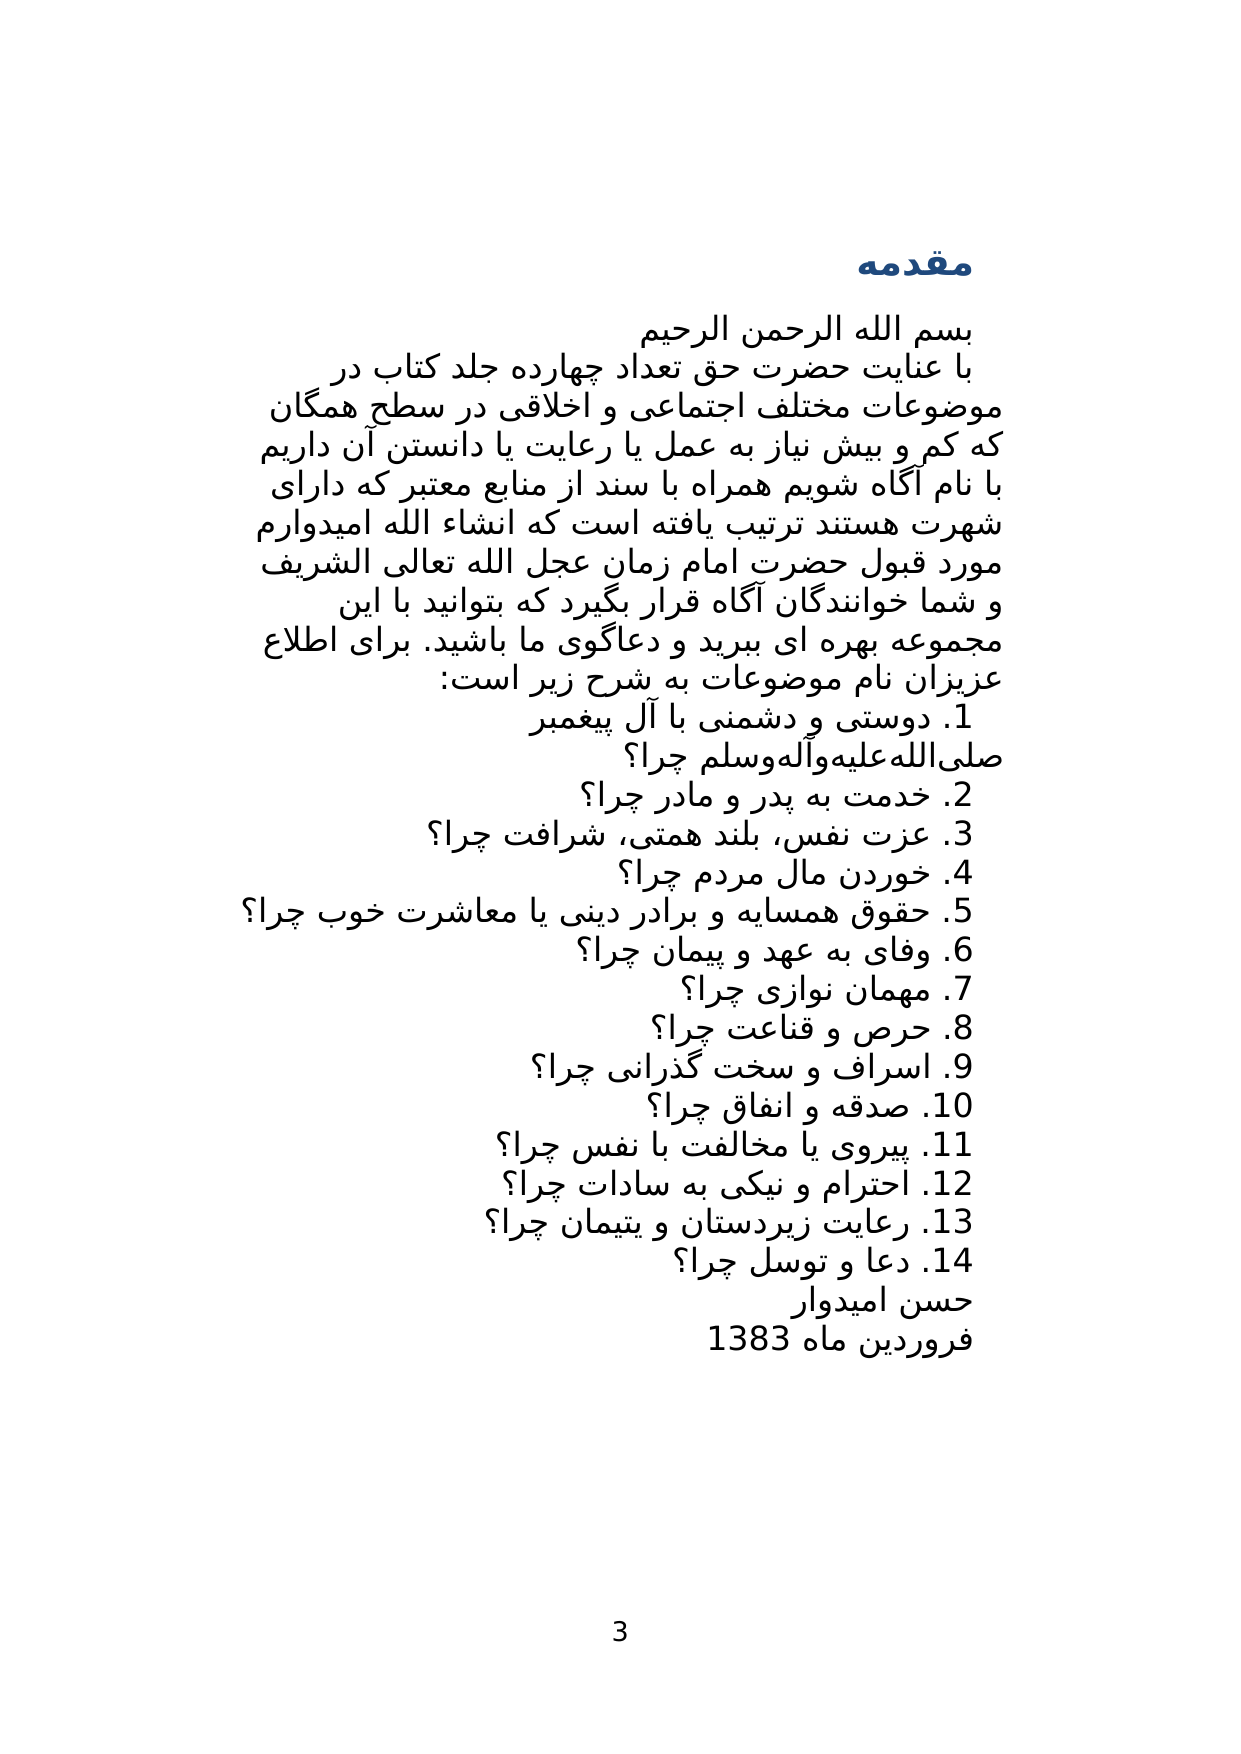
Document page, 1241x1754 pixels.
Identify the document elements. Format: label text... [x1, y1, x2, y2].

text 6. وفای به عهد و پیمان چرا؟ [236, 931, 1004, 970]
text 1. دوستی و دشمنی با آل پیغمبر صلى‌الله‌عليه‌وآله‌وسلم چرا؟ [236, 698, 1004, 775]
text فروردین ماه 1383 [236, 1319, 1004, 1358]
text 11. پیروی یا مخالفت با نفس چرا؟ [236, 1125, 1004, 1164]
subtitle مقدمه [236, 241, 1004, 284]
text 9. اسراف و سخت گذرانی چرا؟ [236, 1047, 1004, 1086]
text 8. حرص و قناعت چرا؟ [236, 1008, 1004, 1047]
text 5. حقوق همسایه و برادر دینی یا معاشرت خوب چرا؟ [236, 892, 1004, 931]
text 4. خوردن مال مردم چرا؟ [236, 853, 1004, 892]
text 10. صدقه و انفاق چرا؟ [236, 1086, 1004, 1125]
text 13. رعایت زیردستان و یتیمان چرا؟ [236, 1203, 1004, 1242]
text 12. احترام و نیکی به سادات چرا؟ [236, 1164, 1004, 1203]
text حسن امیدوار [236, 1281, 1004, 1319]
text 2. خدمت به پدر و مادر چرا؟ [236, 775, 1004, 814]
text بسم الله الرحمن الرحیم [236, 309, 1004, 348]
text 3. عزت نفس، بلند همتی، شرافت چرا؟ [236, 814, 1004, 853]
text 14. دعا و توسل چرا؟ [236, 1242, 1004, 1281]
text 7. مهمان نوازی چرا؟ [236, 970, 1004, 1008]
text با عنایت حضرت حق تعداد چهارده جلد کتاب در موضوعات مختلف اجتماعی و اخلاقی در سطح همگان که کم و بیش نیاز به عمل یا رعایت یا دانستن آن داریم با نام آگاه شویم همراه با سند از منابع معتبر که دارای شهرت هستند ترتیب یافته است که انشاء الله امیدوارم مورد قبول حضرت امام زمان عجل الله تعالی الشریف و شما خوانندگان آگاه قرار بگیرد که بتوانید با این مجموعه بهره ای ببرید و دعاگوی ما باشید. برای اطلاع عزیزان نام موضوعات به شرح زیر است: [236, 348, 1004, 698]
